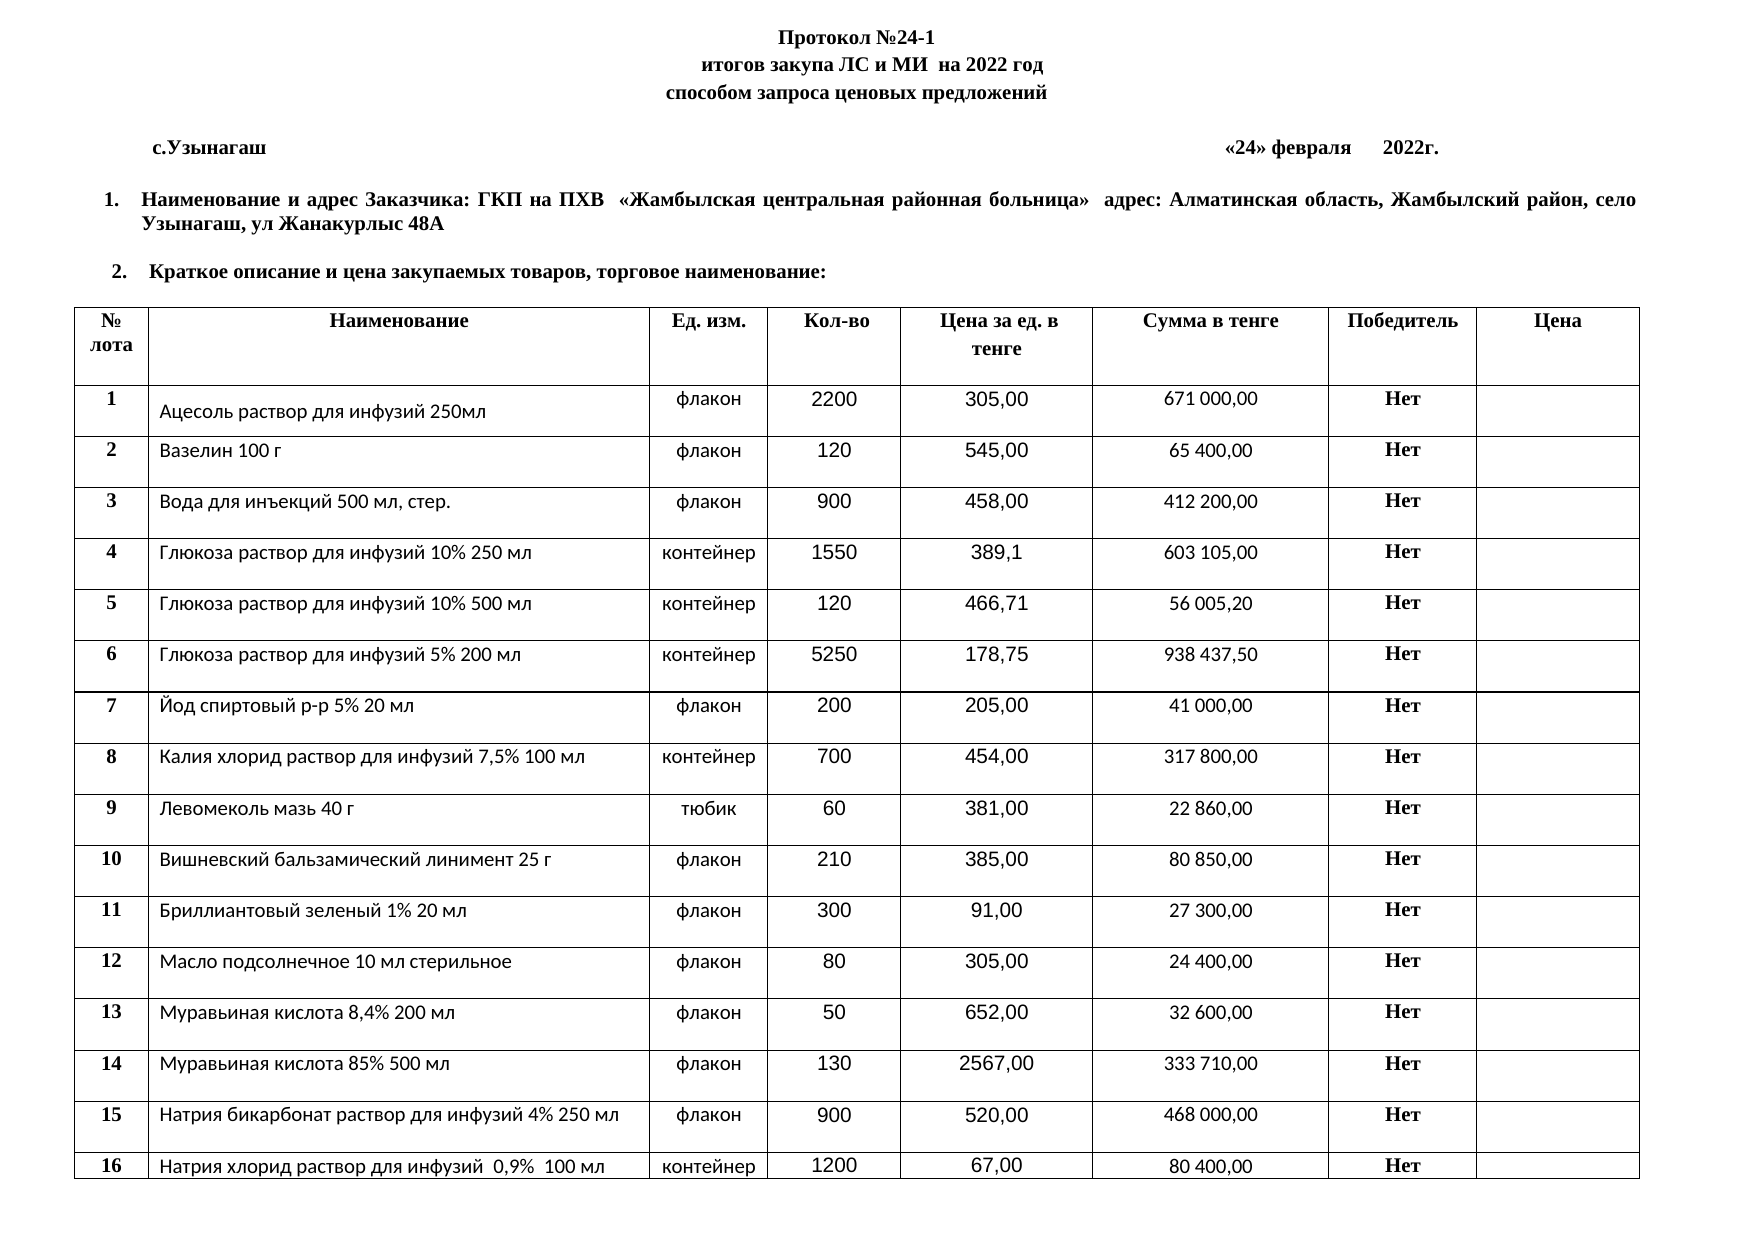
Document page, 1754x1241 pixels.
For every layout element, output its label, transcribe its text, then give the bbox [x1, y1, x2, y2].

table_cell [1477, 948, 1639, 998]
table_cell 545,00 [901, 437, 1092, 487]
table_cell 671 000,00 [1093, 386, 1328, 436]
table_cell Нет [1329, 539, 1476, 589]
table_cell 27 300,00 [1093, 897, 1328, 947]
table_cell Нет [1329, 488, 1476, 538]
table_cell 200 [768, 693, 900, 743]
table_cell контейнер [650, 1153, 767, 1178]
table_cell 15 [75, 1102, 148, 1152]
table_cell Нет [1329, 641, 1476, 691]
table_cell Нет [1329, 1051, 1476, 1101]
table_cell 2200 [768, 386, 900, 436]
table_cell 10 [75, 846, 148, 896]
table_cell флакон [650, 693, 767, 743]
table_cell [1477, 846, 1639, 896]
table_cell 700 [768, 744, 900, 794]
table_cell Нет [1329, 386, 1476, 436]
table_header № лота [75, 308, 148, 384]
table_cell Вода для инъекций 500 мл, стер. [149, 488, 649, 538]
table_cell 2567,00 [901, 1051, 1092, 1101]
table_cell контейнер [650, 641, 767, 691]
table_cell Глюкоза раствор для инфузий 5% 200 мл [149, 641, 649, 691]
table_header Наименование [149, 308, 649, 384]
table_cell 210 [768, 846, 900, 896]
table_cell флакон [650, 846, 767, 896]
table_cell Левомеколь мазь 40 г [149, 795, 649, 845]
table_cell 91,00 [901, 897, 1092, 947]
table_cell [1477, 1153, 1639, 1178]
table_cell Нет [1329, 948, 1476, 998]
table_cell 14 [75, 1051, 148, 1101]
table_cell 24 400,00 [1093, 948, 1328, 998]
text итогов закупа ЛС и МИ на 2022 год [74, 52, 1639, 76]
table_header Ед. изм. [650, 308, 767, 384]
table_cell 520,00 [901, 1102, 1092, 1152]
table_cell [1477, 999, 1639, 1049]
table_cell 1200 [768, 1153, 900, 1178]
table_cell Нет [1329, 999, 1476, 1049]
table_cell 7 [75, 693, 148, 743]
table_cell 652,00 [901, 999, 1092, 1049]
table_cell 468 000,00 [1093, 1102, 1328, 1152]
table_cell [1477, 693, 1639, 743]
table_cell Муравьиная кислота 85% 500 мл [149, 1051, 649, 1101]
table_cell 900 [768, 1102, 900, 1152]
table_header Победитель [1329, 308, 1476, 384]
table_cell Нет [1329, 693, 1476, 743]
table_cell 389,1 [901, 539, 1092, 589]
table_cell Бриллиантовый зеленый 1% 20 мл [149, 897, 649, 947]
table_cell 300 [768, 897, 900, 947]
table_cell Нет [1329, 744, 1476, 794]
table_cell 178,75 [901, 641, 1092, 691]
table_cell [1477, 1102, 1639, 1152]
table_cell 2 [75, 437, 148, 487]
table_cell 56 005,20 [1093, 590, 1328, 640]
table_cell 385,00 [901, 846, 1092, 896]
text с.Узынагаш «24» февраля 2022г. [74, 135, 1639, 159]
table_header Цена [1477, 308, 1639, 384]
table_cell 41 000,00 [1093, 693, 1328, 743]
table_cell 900 [768, 488, 900, 538]
table_cell 50 [768, 999, 900, 1049]
table_cell 305,00 [901, 948, 1092, 998]
table_cell 305,00 [901, 386, 1092, 436]
table_cell 5 [75, 590, 148, 640]
table_cell 80 [768, 948, 900, 998]
table_header Сумма в тенге [1093, 308, 1328, 384]
table_cell 120 [768, 437, 900, 487]
table_cell Масло подсолнечное 10 мл стерильное [149, 948, 649, 998]
table_cell [1477, 590, 1639, 640]
table_cell Нет [1329, 897, 1476, 947]
table_cell 205,00 [901, 693, 1092, 743]
table_cell Нет [1329, 1102, 1476, 1152]
text Протокол №24-1 [74, 25, 1639, 49]
table_cell Натрия бикарбонат раствор для инфузий 4% 250 мл [149, 1102, 649, 1152]
table_header Кол-во [768, 308, 900, 384]
table_cell флакон [650, 437, 767, 487]
table_cell [1477, 795, 1639, 845]
table_cell 458,00 [901, 488, 1092, 538]
table_cell 603 105,00 [1093, 539, 1328, 589]
table_cell 1 [75, 386, 148, 436]
table_cell 466,71 [901, 590, 1092, 640]
table_cell флакон [650, 999, 767, 1049]
table_cell [1477, 641, 1639, 691]
table_cell 4 [75, 539, 148, 589]
table_cell Йод спиртовый р-р 5% 20 мл [149, 693, 649, 743]
table_cell [1477, 1051, 1639, 1101]
table_cell [1477, 437, 1639, 487]
table_cell Глюкоза раствор для инфузий 10% 500 мл [149, 590, 649, 640]
table_cell флакон [650, 897, 767, 947]
table_header Цена за ед. в тенге [901, 308, 1092, 384]
table_cell 13 [75, 999, 148, 1049]
table_cell Нет [1329, 590, 1476, 640]
table_cell 9 [75, 795, 148, 845]
table_cell 8 [75, 744, 148, 794]
table_cell флакон [650, 488, 767, 538]
table_cell 120 [768, 590, 900, 640]
table_cell 6 [75, 641, 148, 691]
text способом запроса ценовых предложений [74, 80, 1639, 104]
table_cell Вишневский бальзамический линимент 25 г [149, 846, 649, 896]
table_cell контейнер [650, 744, 767, 794]
table_cell 454,00 [901, 744, 1092, 794]
table_cell 67,00 [901, 1153, 1092, 1178]
table_cell 333 710,00 [1093, 1051, 1328, 1101]
table_cell 12 [75, 948, 148, 998]
table_cell флакон [650, 1102, 767, 1152]
table_cell Нет [1329, 1153, 1476, 1178]
table_cell 80 400,00 [1093, 1153, 1328, 1178]
table_cell Нет [1329, 437, 1476, 487]
table_cell контейнер [650, 539, 767, 589]
list Наименование и адрес Заказчика: ГКП на ПХВ «Жамбылская центральная районная больница» адрес: Алматинская область, Жамбылский район, село Узынагаш, ул Жанакурлыс 48А [103, 187, 1639, 235]
table_cell 3 [75, 488, 148, 538]
table_cell контейнер [650, 590, 767, 640]
table_cell флакон [650, 948, 767, 998]
table_cell [1477, 897, 1639, 947]
table_cell 11 [75, 897, 148, 947]
table_cell 5250 [768, 641, 900, 691]
list Краткое описание и цена закупаемых товаров, торговое наименование: [111, 259, 1639, 283]
table_cell 60 [768, 795, 900, 845]
table_cell Глюкоза раствор для инфузий 10% 250 мл [149, 539, 649, 589]
table_cell [1477, 488, 1639, 538]
table_cell Вазелин 100 г [149, 437, 649, 487]
table_cell флакон [650, 386, 767, 436]
table_cell 938 437,50 [1093, 641, 1328, 691]
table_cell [149, 1153, 649, 1178]
table_cell Муравьиная кислота 8,4% 200 мл [149, 999, 649, 1049]
table_cell 22 860,00 [1093, 795, 1328, 845]
table_cell 130 [768, 1051, 900, 1101]
table_cell Нет [1329, 795, 1476, 845]
table_cell 80 850,00 [1093, 846, 1328, 896]
table_cell 381,00 [901, 795, 1092, 845]
table_cell 65 400,00 [1093, 437, 1328, 487]
table_cell 1550 [768, 539, 900, 589]
table_cell [1477, 539, 1639, 589]
table_cell 32 600,00 [1093, 999, 1328, 1049]
table_cell [1477, 744, 1639, 794]
table_cell [1477, 386, 1639, 436]
table_cell 317 800,00 [1093, 744, 1328, 794]
table_cell Нет [1329, 846, 1476, 896]
table_cell тюбик [650, 795, 767, 845]
table_cell Калия хлорид раствор для инфузий 7,5% 100 мл [149, 744, 649, 794]
table_cell 16 [75, 1153, 148, 1178]
table_cell флакон [650, 1051, 767, 1101]
table_cell 412 200,00 [1093, 488, 1328, 538]
table_cell Ацесоль раствор для инфузий 250мл [149, 386, 649, 436]
